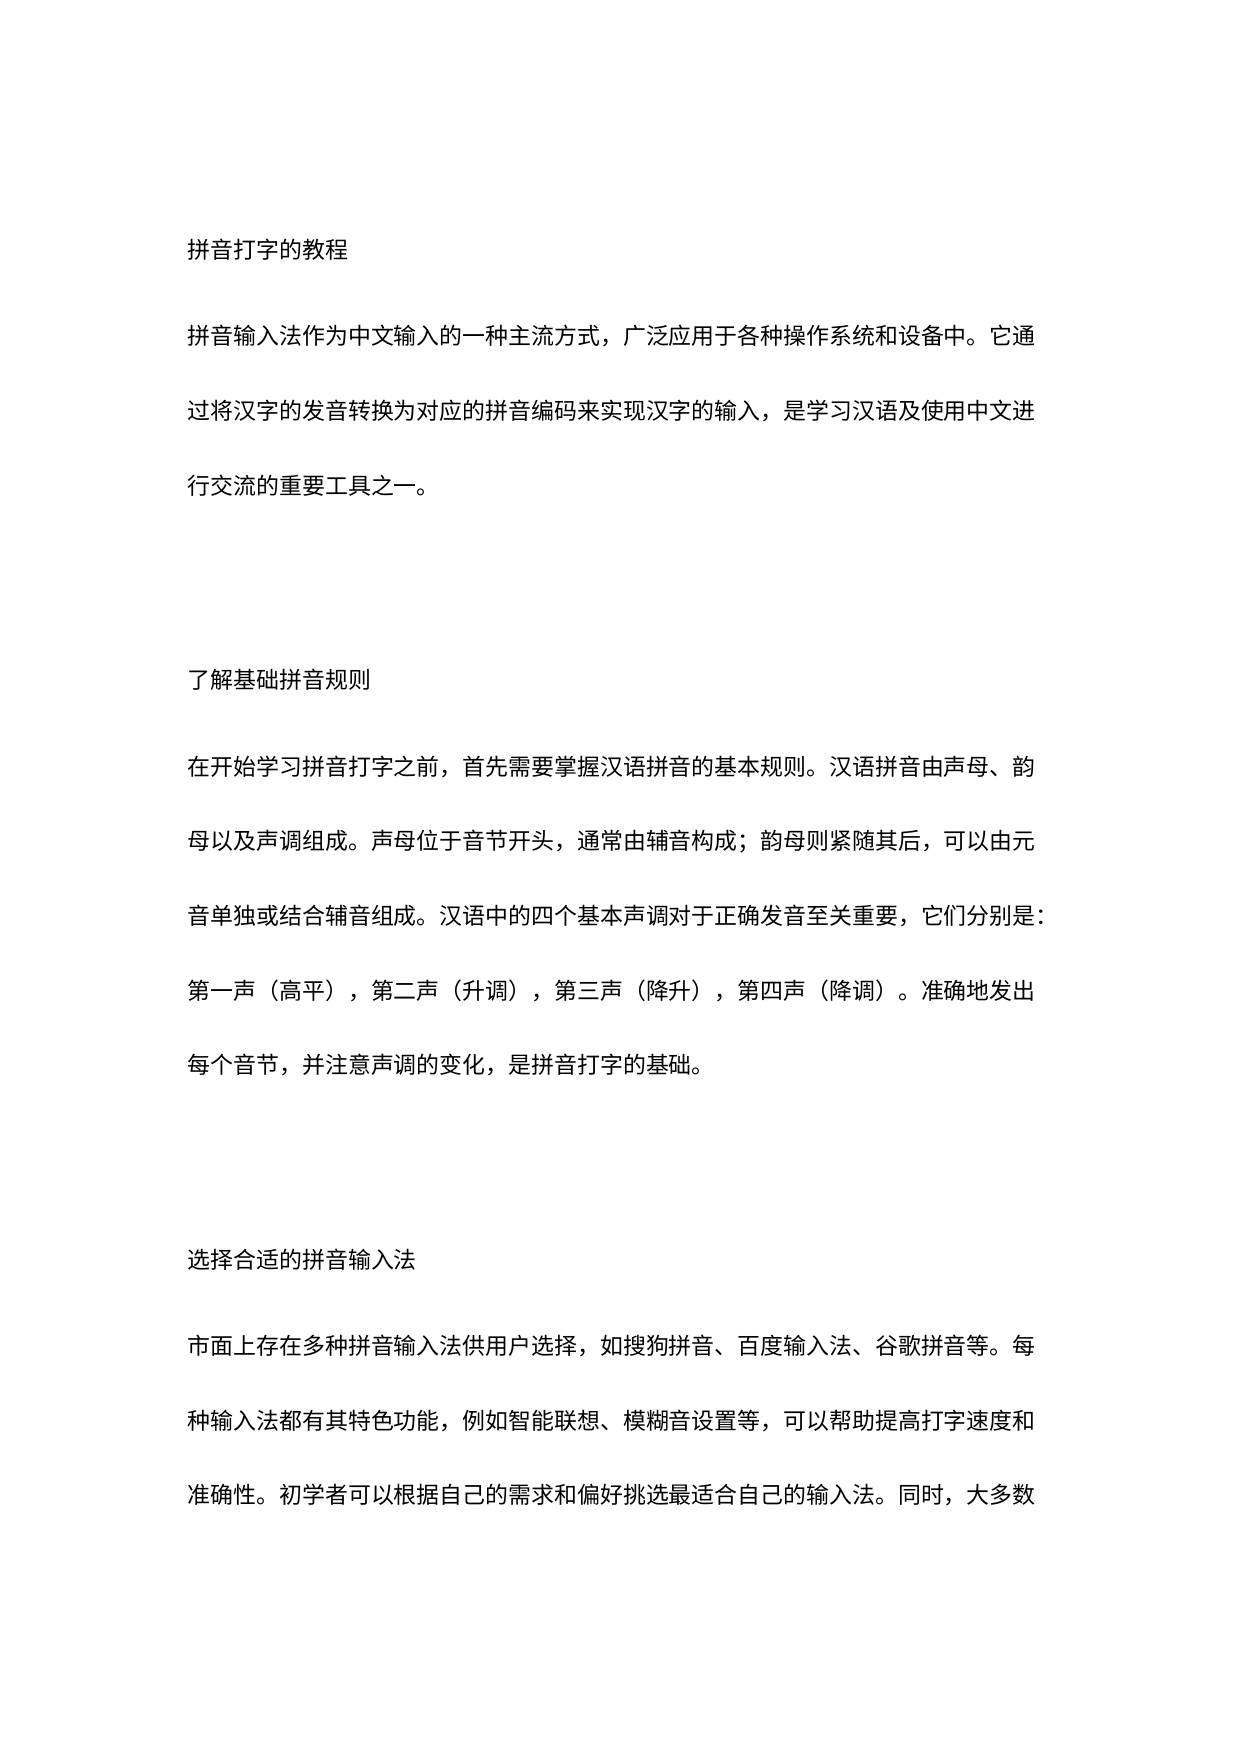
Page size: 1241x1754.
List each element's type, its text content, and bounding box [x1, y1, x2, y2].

text 拼音打字的教程 [187, 216, 1053, 281]
text 在开始学习拼音打字之前，首先需要掌握汉语拼音的基本规则。汉语拼音由声母、韵母以及声调组成。声母位于音节开头，通常由辅音构成；韵母则紧随其后，可以由元音单独或结合辅音组成。汉语中的四个基本声调对于正确发音至关重要，它们分别是：第一声（高平），第二声（升调），第三声（降升），第四声（降调）。准确地发出每个音节，并注意声调的变化，是拼音打字的基础。 [187, 733, 1053, 1096]
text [187, 1312, 1053, 1527]
text 了解基础拼音规则 [187, 646, 1053, 711]
text 选择合适的拼音输入法 [187, 1226, 1053, 1291]
text 拼音输入法作为中文输入的一种主流方式，广泛应用于各种操作系统和设备中。它通过将汉字的发音转换为对应的拼音编码来实现汉字的输入，是学习汉语及使用中文进行交流的重要工具之一。 [187, 302, 1053, 517]
